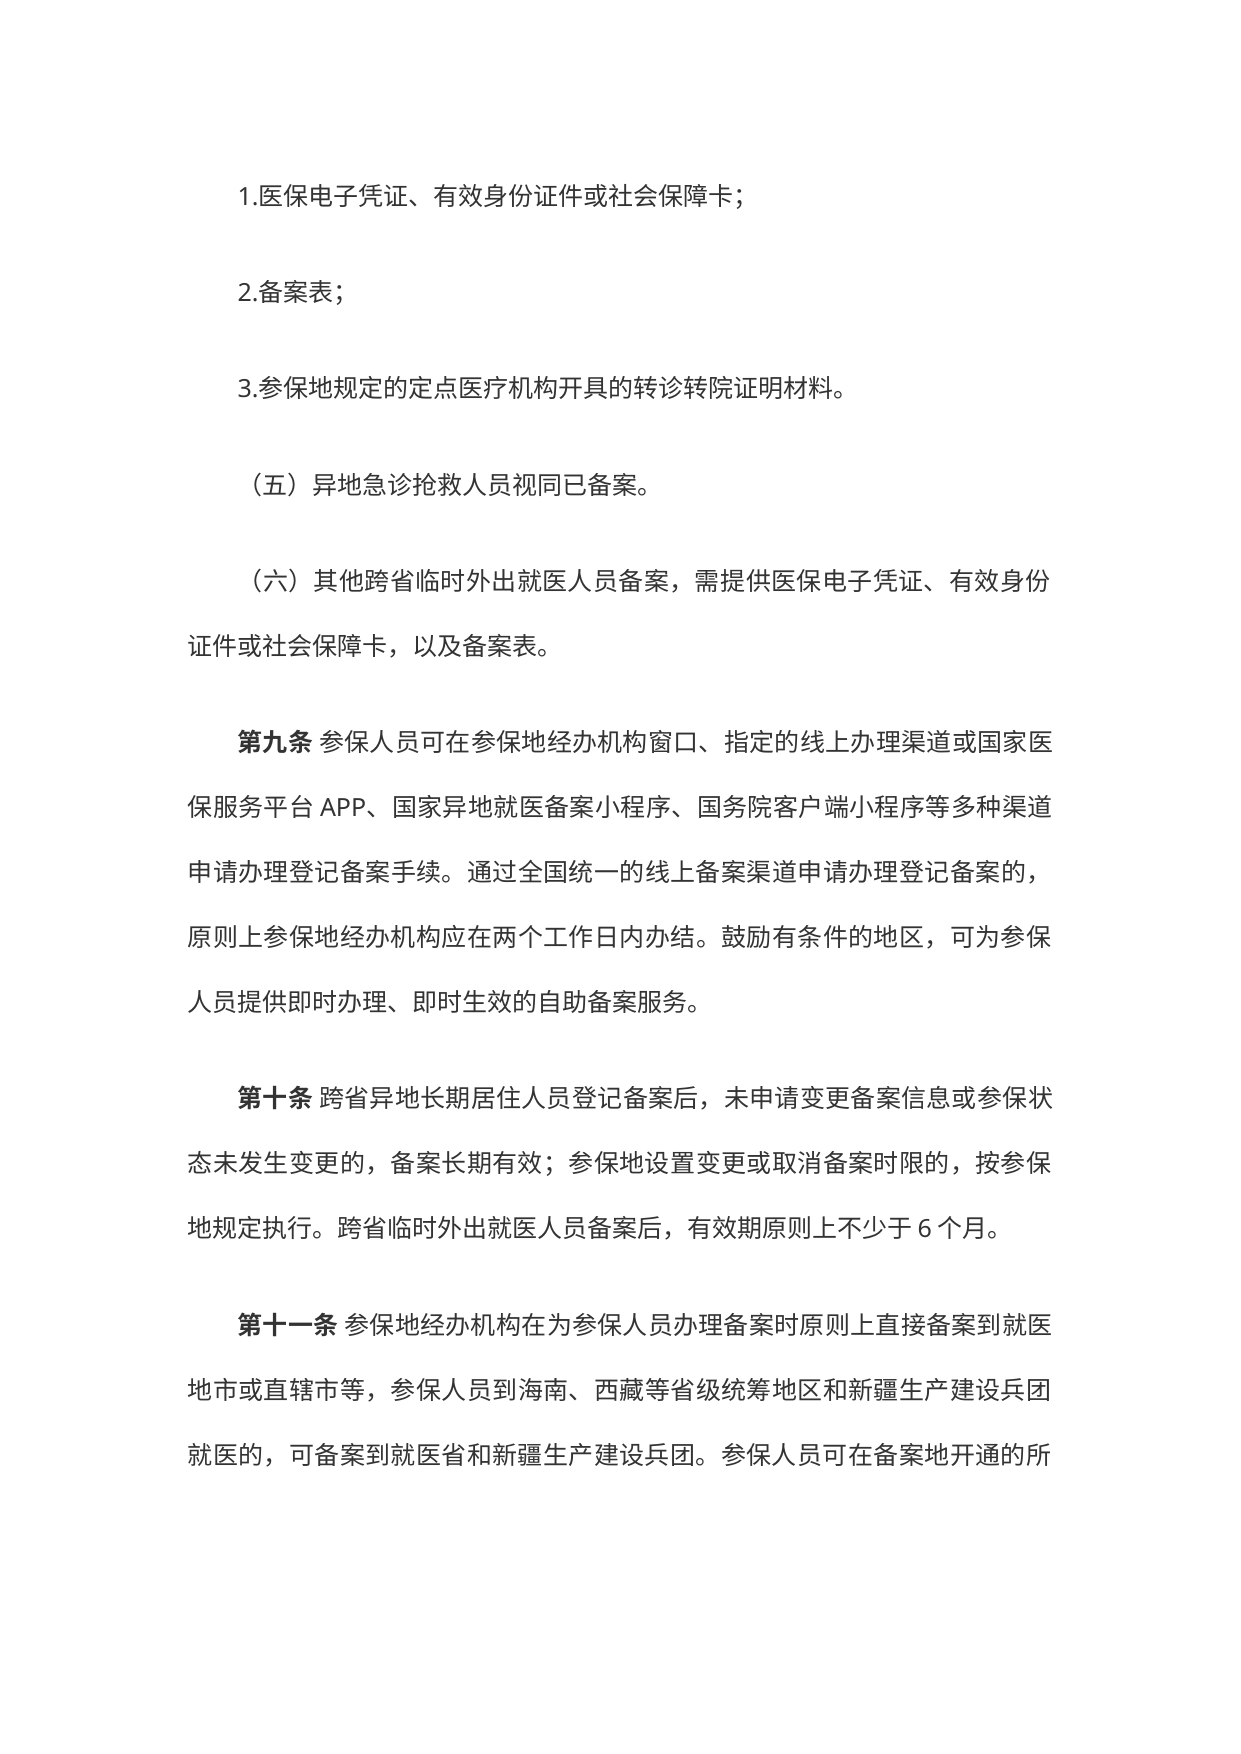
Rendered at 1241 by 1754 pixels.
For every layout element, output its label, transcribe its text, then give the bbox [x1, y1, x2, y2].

text 2.备案表； [187, 258, 1053, 323]
text （六）其他跨省临时外出就医人员备案，需提供医保电子凭证、有效身份证件或社会保障卡，以及备案表。 [187, 547, 1053, 677]
text 1.医保电子凭证、有效身份证件或社会保障卡； [187, 162, 1053, 227]
text （五）异地急诊抢救人员视同已备案。 [187, 451, 1053, 516]
text 3.参保地规定的定点医疗机构开具的转诊转院证明材料。 [187, 354, 1053, 419]
text 第九条 参保人员可在参保地经办机构窗口、指定的线上办理渠道或国家医保服务平台APP、国家异地就医备案小程序、国务院客户端小程序等多种渠道申请办理登记备案手续。通过全国统一的线上备案渠道申请办理登记备案的，原则上参保地经办机构应在两个工作日内办结。鼓励有条件的地区，可为参保人员提供即时办理、即时生效的自助备案服务。 [187, 708, 1053, 1033]
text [187, 1291, 1053, 1486]
text 第十条 跨省异地长期居住人员登记备案后，未申请变更备案信息或参保状态未发生变更的，备案长期有效；参保地设置变更或取消备案时限的，按参保地规定执行。跨省临时外出就医人员备案后，有效期原则上不少于6个月。 [187, 1064, 1053, 1259]
